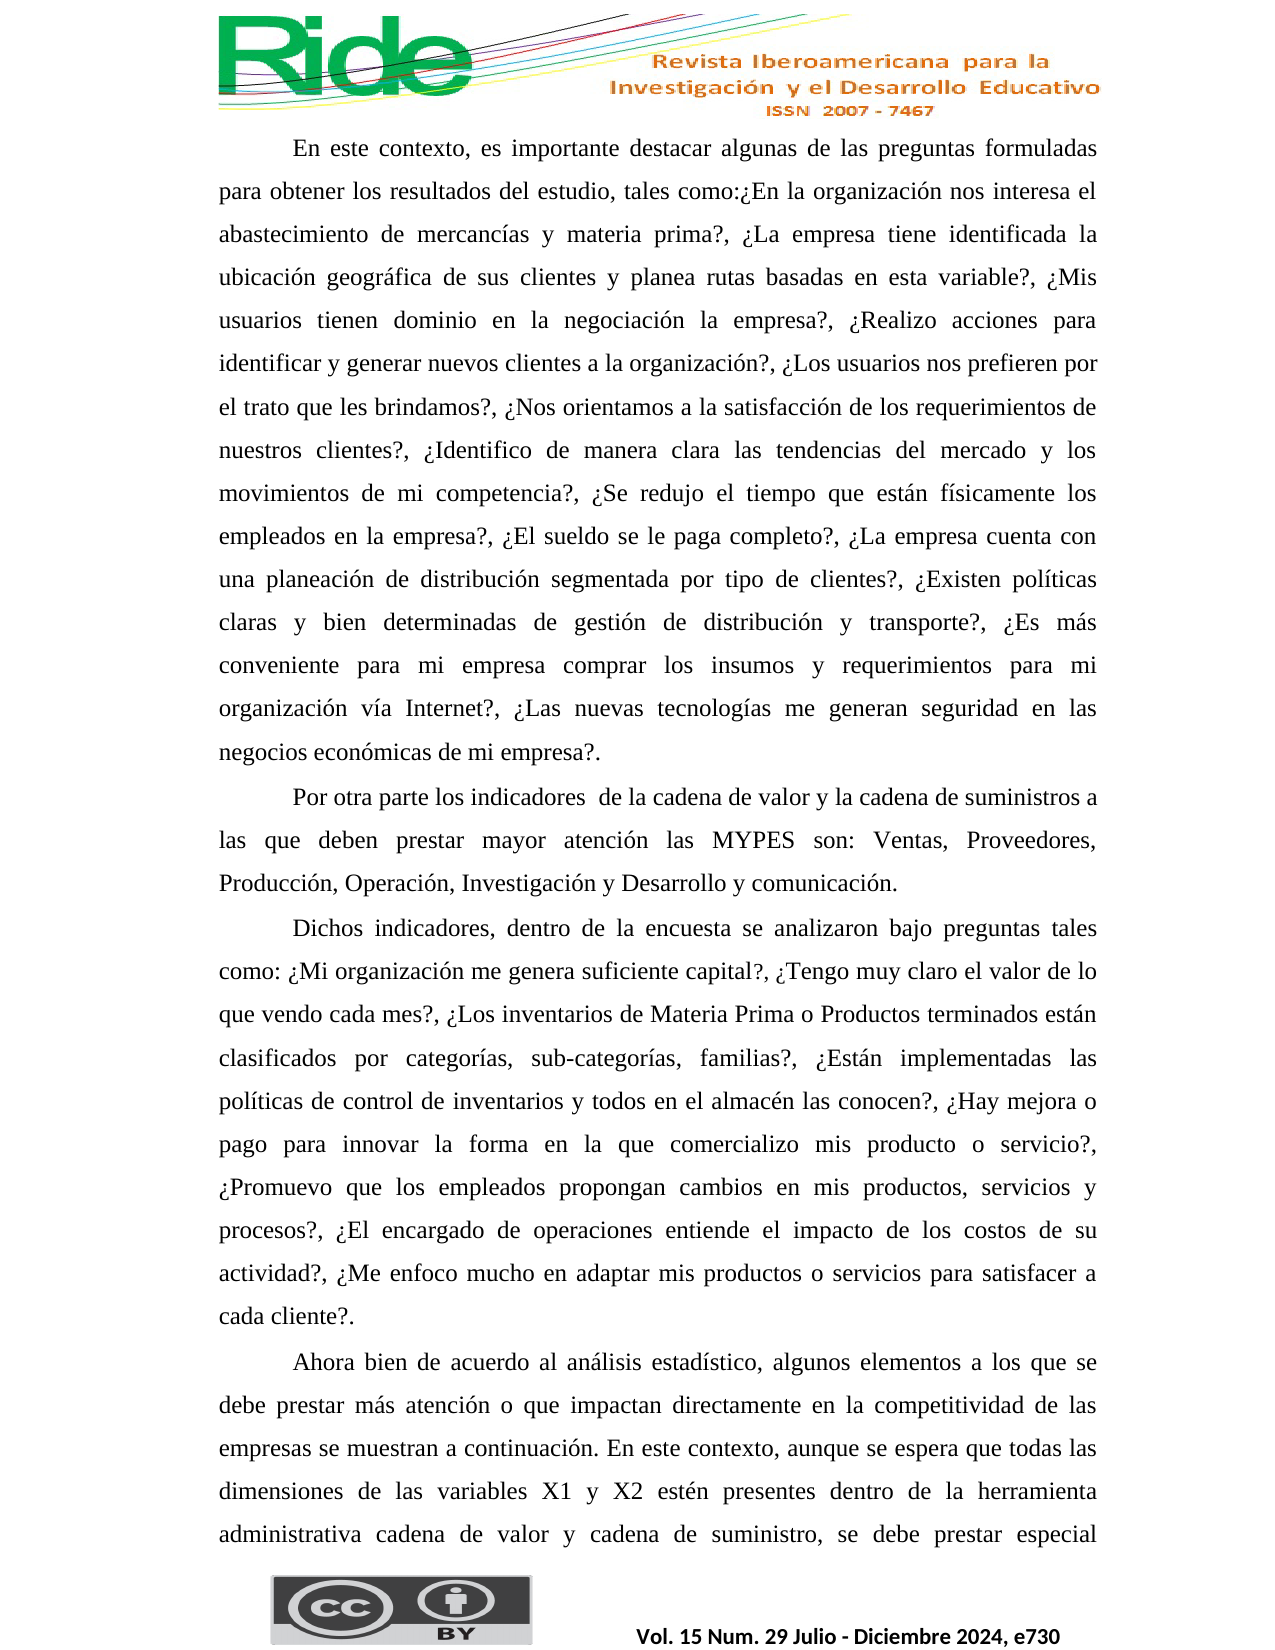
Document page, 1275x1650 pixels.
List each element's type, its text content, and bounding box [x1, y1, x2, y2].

picture [218, 14, 1104, 119]
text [218, 1347, 1098, 1548]
text En este contexto, es importante destacar algunas de las preguntas formuladas para obtener los resultados del estudio, tales como:¿En la organización nos interesa el abastecimiento de mercancías y materia prima?, ¿La empresa tiene identificada la ubicación geográfica de sus clientes y planea rutas basadas en esta variable?, ¿Mis usuarios tienen dominio en la negociación la empresa?, ¿Realizo acciones para identificar y generar nuevos clientes a la organización?, ¿Los usuarios nos prefieren por el trato que les brindamos?, ¿Nos orientamos a la satisfacción de los requerimientos de nuestros clientes?, ¿Identifico de manera clara las tendencias del mercado y los movimientos de mi competencia?, ¿Se redujo el tiempo que están físicamente los empleados en la empresa?, ¿El sueldo se le paga completo?, ¿La empresa cuenta con una planeación de distribución segmentada por tipo de clientes?, ¿Existen políticas claras y bien determinadas de gestión de distribución y transporte?, ¿Es más conveniente para mi empresa comprar los insumos y requerimientos para mi organización vía Internet?, ¿Las nuevas tecnologías me generan seguridad en las negocios económicas de mi empresa?. [218, 133, 1098, 765]
picture [270, 1575, 533, 1645]
text Dichos indicadores, dentro de la encuesta se analizaron bajo preguntas tales como: ¿Mi organización me genera suficiente capital?, ¿Tengo muy claro el valor de lo que vendo cada mes?, ¿Los inventarios de Materia Prima o Productos terminados están clasificados por categorías, sub-categorías, familias?, ¿Están implementadas las políticas de control de inventarios y todos en el almacén las conocen?, ¿Hay mejora o pago para innovar la forma en la que comercializo mis producto o servicio?, ¿Promuevo que los empleados propongan cambios en mis productos, servicios y procesos?, ¿El encargado de operaciones entiende el impacto de los costos de su actividad?, ¿Me enfoco mucho en adaptar mis productos o servicios para satisfacer a cada cliente?. [218, 913, 1098, 1330]
text Por otra parte los indicadores de la cadena de valor y la cadena de suministros a las que deben prestar mayor atención las MYPES son: Ventas, Proveedores, Producción, Operación, Investigación y Desarrollo y comunicación. [218, 782, 1098, 897]
